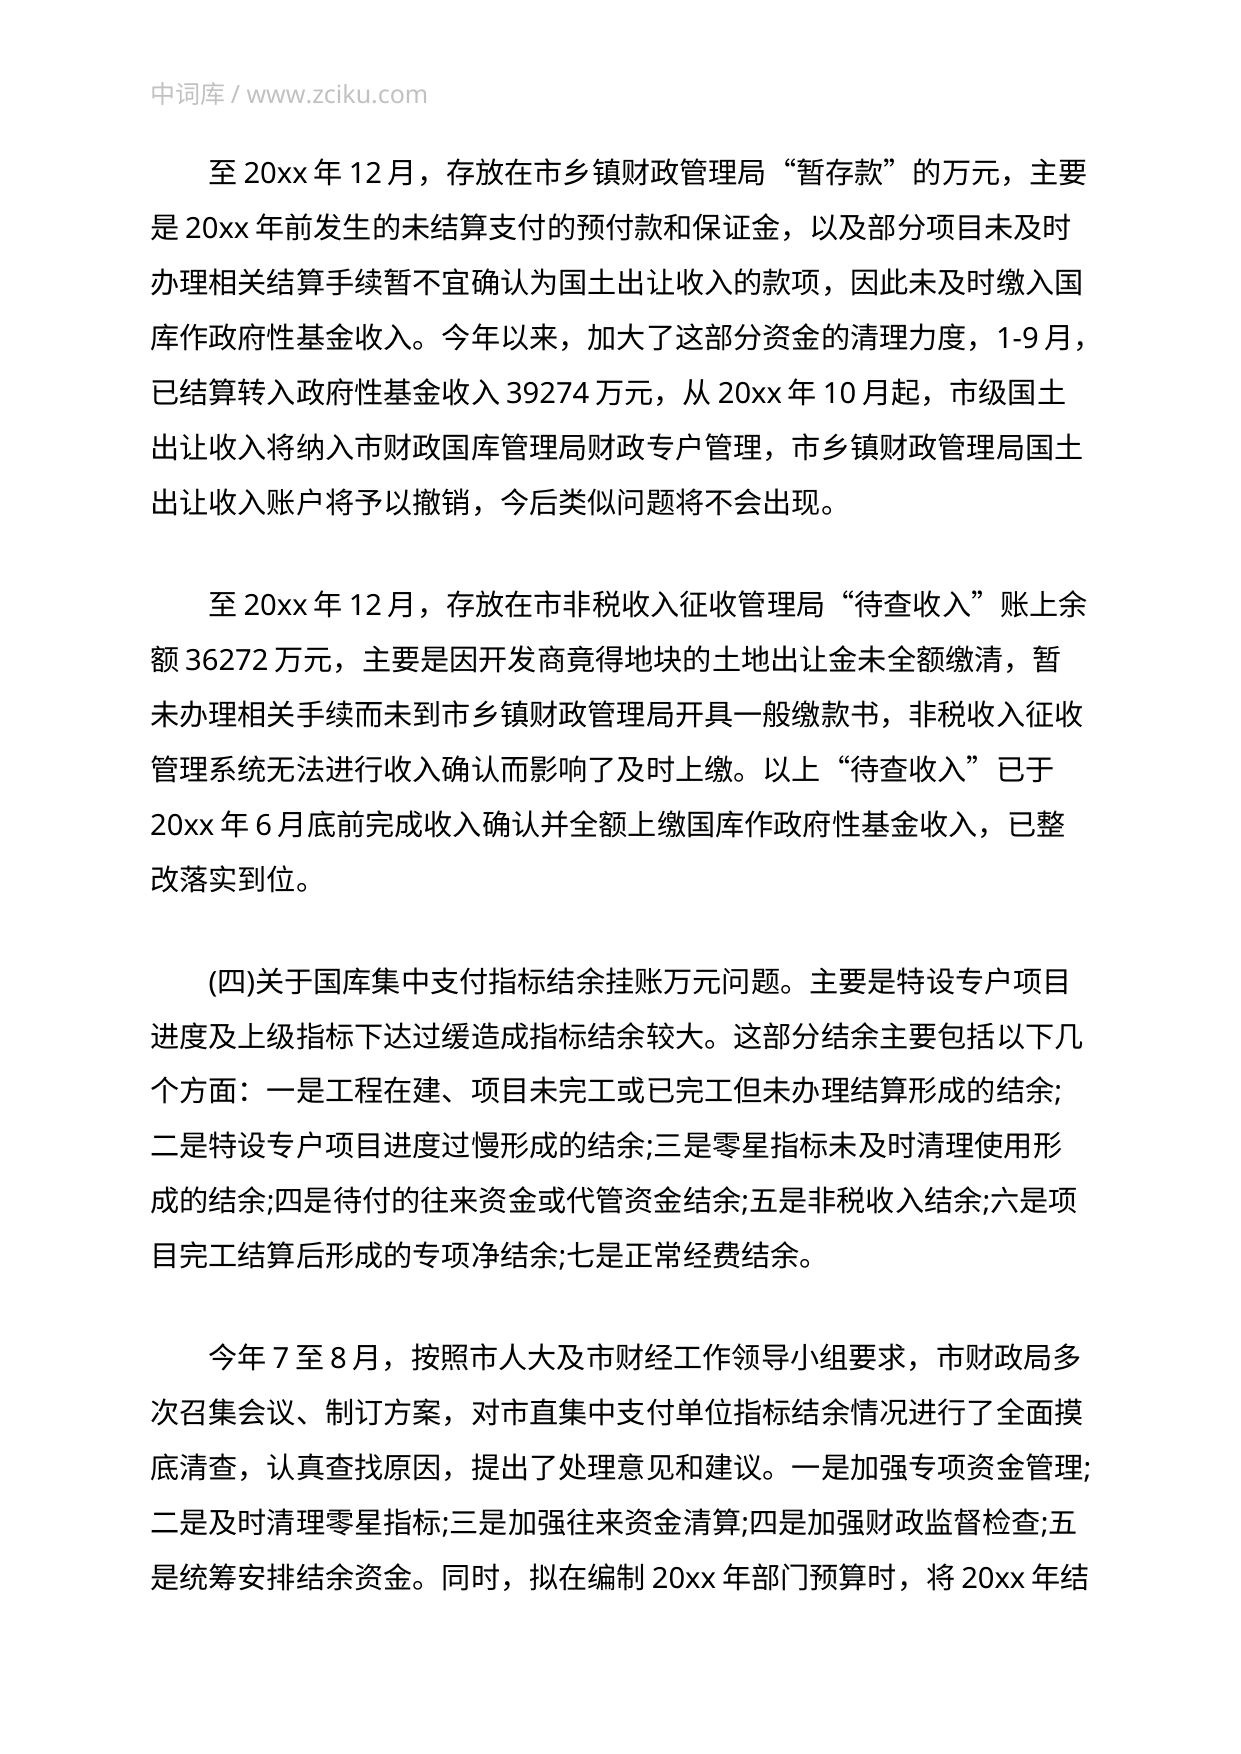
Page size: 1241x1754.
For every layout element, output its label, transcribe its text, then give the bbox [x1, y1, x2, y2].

text 至20xx年12月，存放在市乡镇财政管理局“暂存款”的万元，主要是20xx年前发生的未结算支付的预付款和保证金，以及部分项目未及时办理相关结算手续暂不宜确认为国土出让收入的款项，因此未及时缴入国库作政府性基金收入。今年以来，加大了这部分资金的清理力度，1-9月，已结算转入政府性基金收入39274万元，从20xx年10月起，市级国土出让收入将纳入市财政国库管理局财政专户管理，市乡镇财政管理局国土出让收入账户将予以撤销，今后类似问题将不会出现。 [150, 150, 1090, 522]
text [150, 1335, 1090, 1597]
text (四)关于国库集中支付指标结余挂账万元问题。主要是特设专户项目进度及上级指标下达过缓造成指标结余较大。这部分结余主要包括以下几个方面：一是工程在建、项目未完工或已完工但未办理结算形成的结余;二是特设专户项目进度过慢形成的结余;三是零星指标未及时清理使用形成的结余;四是待付的往来资金或代管资金结余;五是非税收入结余;六是项目完工结算后形成的专项净结余;七是正常经费结余。 [150, 958, 1090, 1275]
text 至20xx年12月，存放在市非税收入征收管理局“待查收入”账上余额36272万元，主要是因开发商竟得地块的土地出让金未全额缴清，暂未办理相关手续而未到市乡镇财政管理局开具一般缴款书，非税收入征收管理系统无法进行收入确认而影响了及时上缴。以上“待查收入”已于20xx年6月底前完成收入确认并全额上缴国库作政府性基金收入，已整改落实到位。 [150, 582, 1090, 899]
